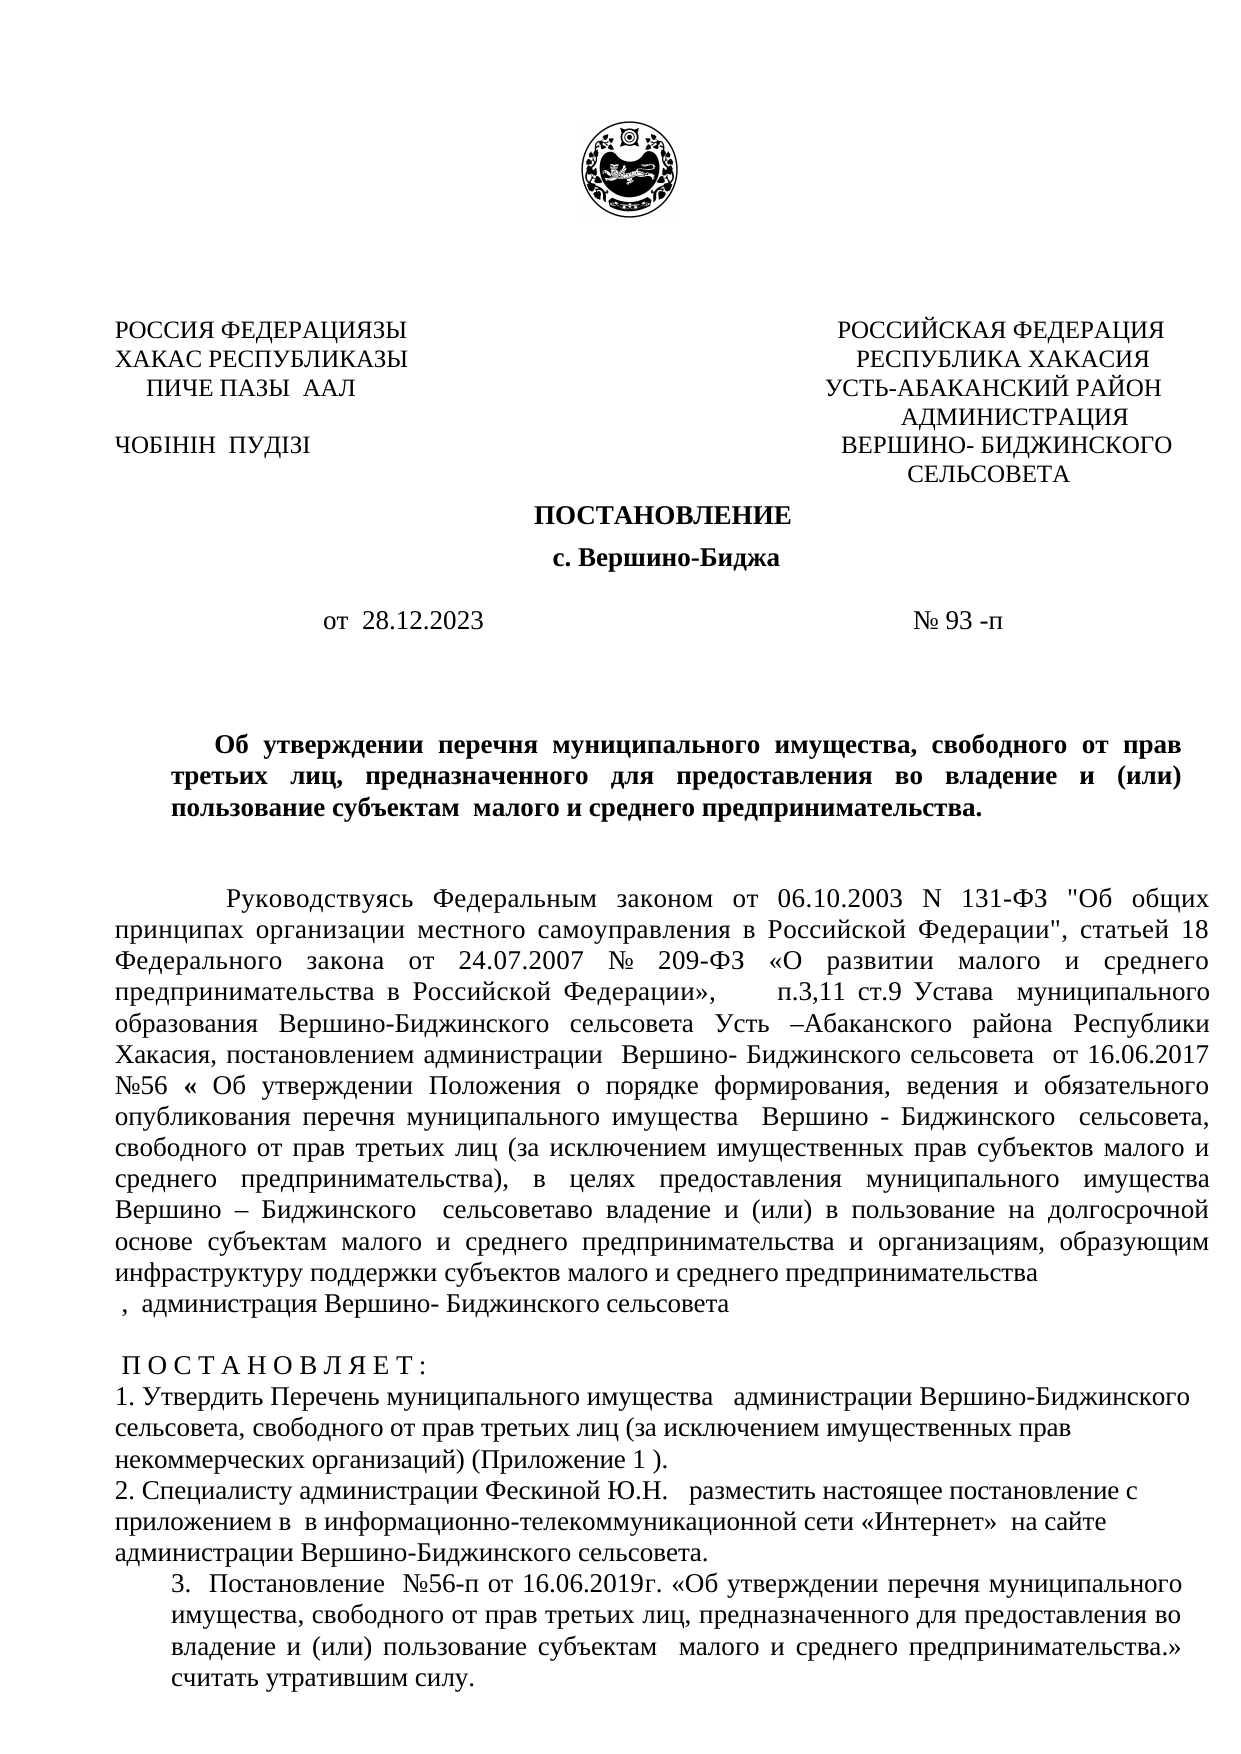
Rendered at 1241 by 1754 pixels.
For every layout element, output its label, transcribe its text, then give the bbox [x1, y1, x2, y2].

text ХАКАС РЕСПУБЛИКАЗЫ РЕСПУБЛИКА ХАКАСИЯ [114, 344, 1211, 373]
text ПОСТАНОВЛЯЕТ: [114, 1349, 1211, 1380]
text 2. Специалисту администрации Фескиной Ю.Н. разместить настоящее постановление с приложением в в информационно-телекоммуникационной сети «Интернет» на сайте администрации Вершино-Биджинского сельсовета. [114, 1474, 1211, 1567]
text ПИЧЕ ПАЗЫ ААЛ УСТЬ-АБАКАНСКИЙ РАЙОН [114, 373, 1240, 402]
text с. Вершино-Биджа [114, 541, 1211, 573]
text 3. Постановление №56-п от 16.06.2019г. «Об утверждении перечня муниципального имущества, свободного от прав третьих лиц, предназначенного для предоставления во владение и (или) пользование субъектам малого и среднего предпринимательства.» считать утратившим силу. [171, 1567, 1183, 1692]
text , администрация Вершино- Биджинского сельсовета [114, 1287, 1211, 1318]
text ЧОБIНIН ПУДIЗI ВЕРШИНО- БИДЖИНСКОГО [114, 430, 1240, 459]
text Об утверждении перечня муниципального имущества, свободного от прав третьих лиц, предназначенного для предоставления во владение и (или) пользование субъектам малого и среднего предпринимательства. [171, 728, 1183, 822]
picture [579, 119, 680, 220]
text от 28.12.2023 № 93 -п [114, 604, 1211, 635]
text 1. Утвердить Перечень муниципального имущества администрации Вершино-Биджинского сельсовета, свободного от прав третьих лиц (за исключением имущественных прав некоммерческих организаций) (Приложение 1 ). [114, 1380, 1211, 1474]
subtitle ПОСТАНОВЛЕНИЕ [114, 499, 1211, 530]
text Руководствуясь Федеральным законом от 06.10.2003 N 131-ФЗ "Об общих принципах организации местного самоуправления в Российской Федерации", статьей 18 Федерального закона от 24.07.2007 № 209-ФЗ «О развитии малого и среднего предпринимательства в Российской Федерации», п.3,11 ст.9 Устава муниципального образования Вершино-Биджинского сельсовета Усть –Абаканского района Республики Хакасия, постановлением администрации Вершино- Биджинского сельсовета от 16.06.2017 №56 « Об утверждении Положения о порядке формирования, ведения и обязательного опубликования перечня муниципального имущества Вершино - Биджинского сельсовета, свободного от прав третьих лиц (за исключением имущественных прав субъектов малого и среднего предпринимательства), в целях предоставления муниципального имущества Вершино – Биджинского сельсоветаво владение и (или) в пользование на долгосрочной основе субъектам малого и среднего предпринимательства и организациям, образующим инфраструктуру поддержки субъектов малого и среднего предпринимательства [114, 882, 1211, 1287]
text СЕЛЬСОВЕТА [58, 459, 1240, 488]
text АДМИНИСТРАЦИЯ [114, 402, 1240, 430]
text РОССИЯ ФЕДЕРАЦИЯЗЫ РОССИЙСКАЯ ФЕДЕРАЦИЯ [114, 315, 1211, 344]
